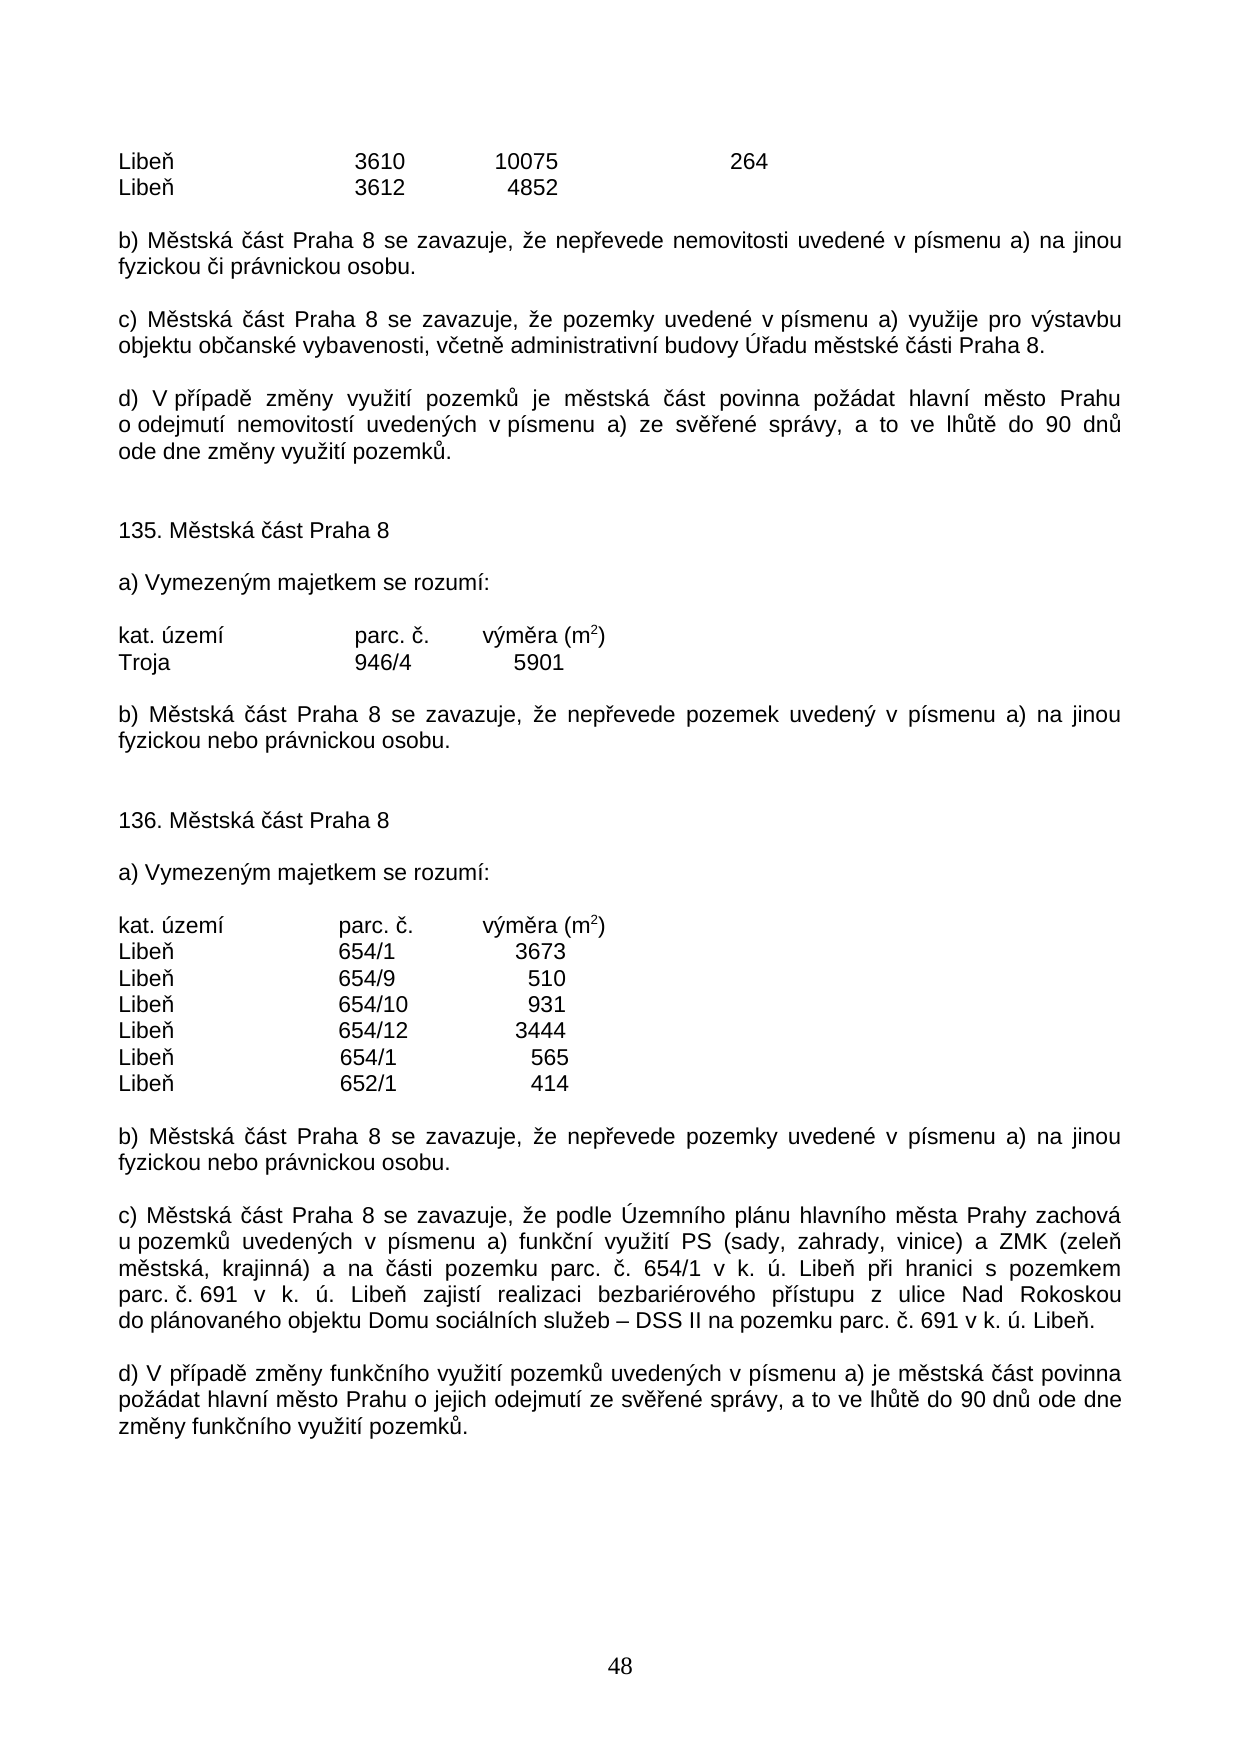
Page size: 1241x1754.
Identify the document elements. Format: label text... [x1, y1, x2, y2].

text Libeň 654/12 3444 [118, 1017, 1122, 1044]
text Libeň 654/1 3673 [118, 938, 1122, 965]
text 135. Městská část Praha 8 [118, 517, 1122, 543]
text d) V případě změny využití pozemků je městská část povinna požádat hlavní město Prahu o odejmutí nemovitostí uvedených v písmenu a) ze svěřené správy, a to ve lhůtě do 90 dnů ode dne změny využití pozemků. [118, 385, 1122, 464]
text d) V případě změny funkčního využití pozemků uvedených v písmenu a) je městská část povinna požádat hlavní město Prahu o jejich odejmutí ze svěřené správy, a to ve lhůtě do 90 dnů ode dne změny funkčního využití pozemků. [118, 1360, 1122, 1439]
text b) Městská část Praha 8 se zavazuje, že nepřevede pozemek uvedený v písmenu a) na jinou fyzickou nebo právnickou osobu. [118, 701, 1122, 754]
text a) Vymezeným majetkem se rozumí: [118, 859, 1122, 886]
text 136. Městská část Praha 8 [118, 807, 1122, 833]
text c) Městská část Praha 8 se zavazuje, že pozemky uvedené v písmenu a) využije pro výstavbu objektu občanské vybavenosti, včetně administrativní budovy Úřadu městské části Praha 8. [118, 306, 1122, 358]
text Libeň 3610 10075 264 [118, 148, 1122, 174]
text Troja 946/4 5901 [118, 648, 1122, 675]
text kat. území parc. č. výměra (m2) [118, 912, 1122, 938]
text a) Vymezeným majetkem se rozumí: [118, 569, 1122, 596]
text b) Městská část Praha 8 se zavazuje, že nepřevede pozemky uvedené v písmenu a) na jinou fyzickou nebo právnickou osobu. [118, 1123, 1122, 1176]
text Libeň 3612 4852 [118, 174, 1122, 200]
text Libeň 654/9 510 [118, 965, 1122, 991]
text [118, 227, 1122, 279]
text Libeň 654/1 565 [118, 1044, 1122, 1070]
text Libeň 654/10 931 [118, 991, 1122, 1017]
text kat. území parc. č. výměra (m2) [118, 622, 1122, 648]
text c) Městská část Praha 8 se zavazuje, že podle Územního plánu hlavního města Prahy zachová u pozemků uvedených v písmenu a) funkční využití PS (sady, zahrady, vinice) a ZMK (zeleň městská, krajinná) a na části pozemku parc. č. 654/1 v k. ú. Libeň při hranici s pozemkem parc. č. 691 v k. ú. Libeň zajistí realizaci bezbariérového přístupu z ulice Nad Rokoskou do plánovaného objektu Domu sociálních služeb – DSS II na pozemku parc. č. 691 v k. ú. Libeň. [118, 1202, 1122, 1334]
text Libeň 652/1 414 [118, 1070, 1122, 1096]
